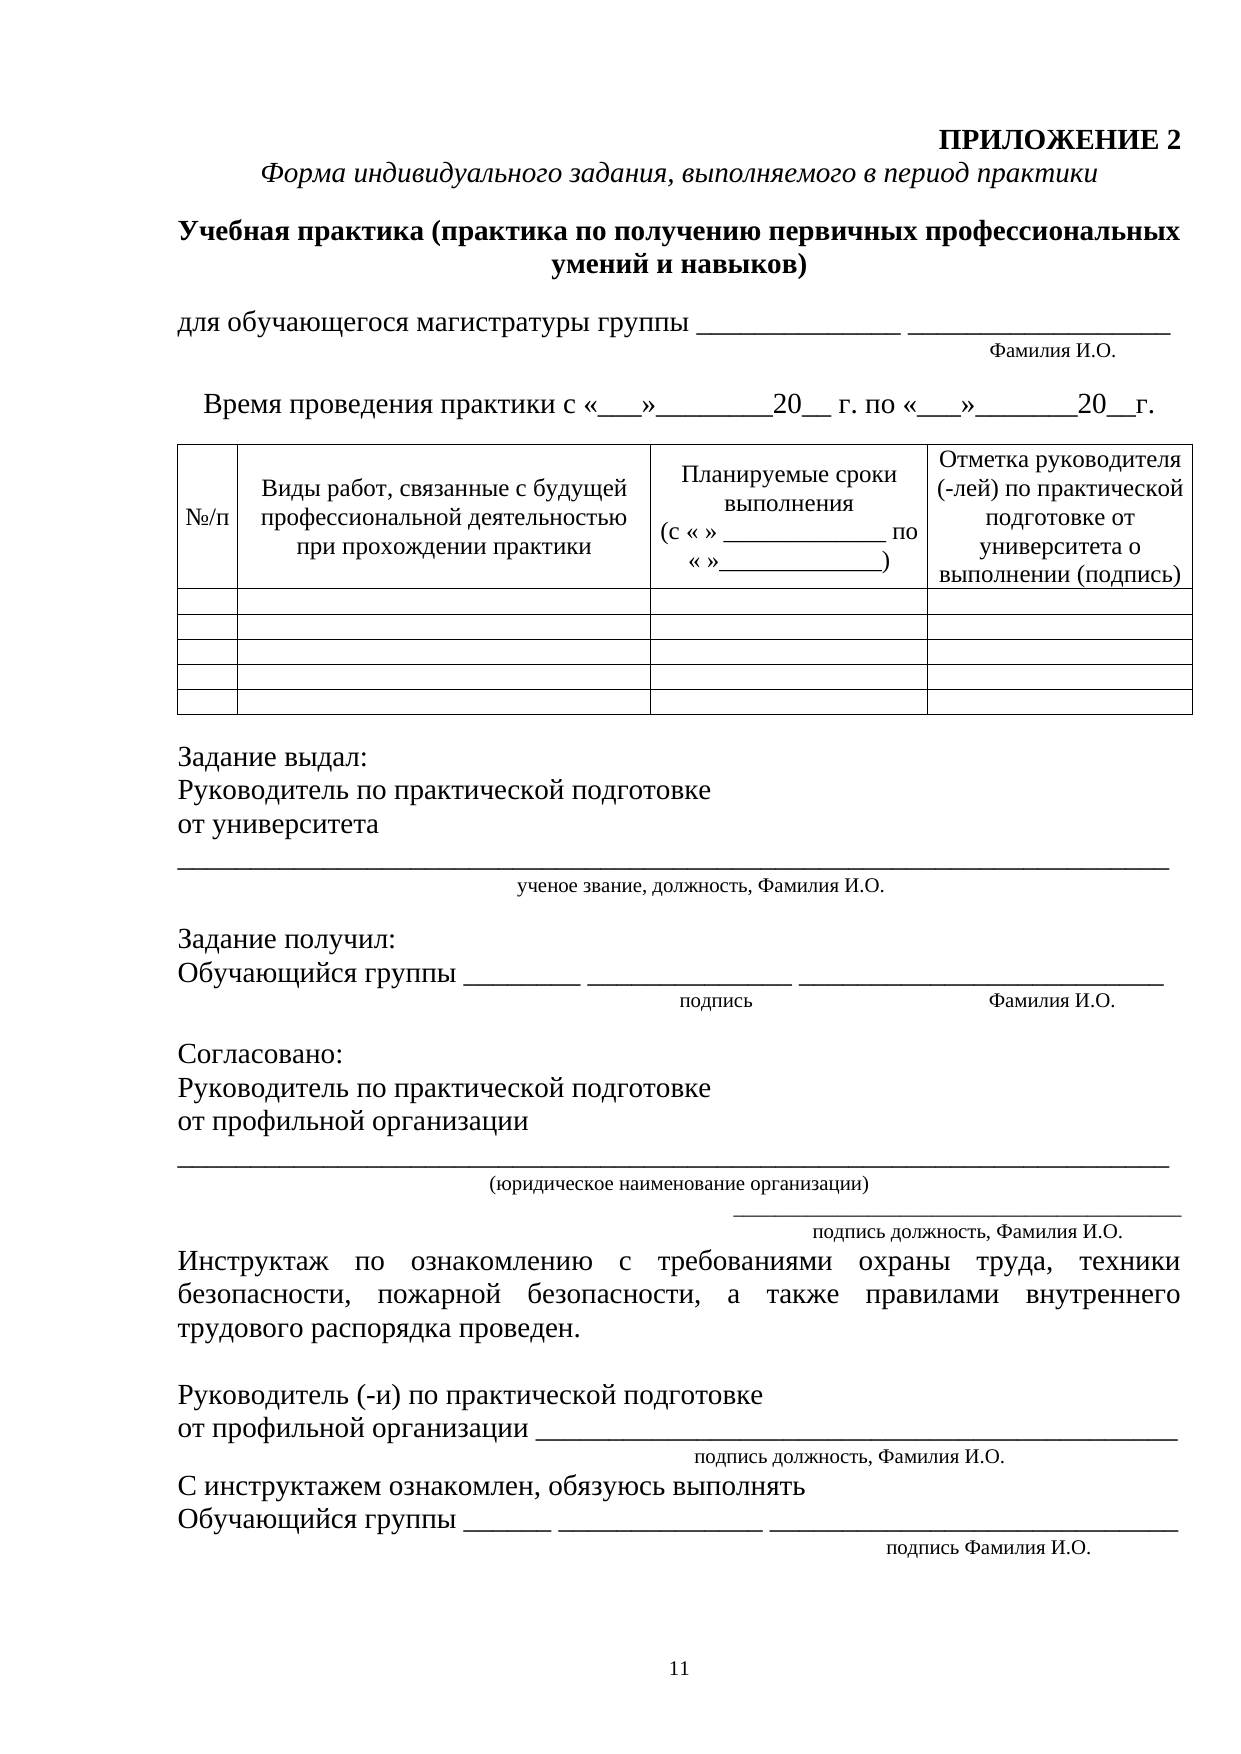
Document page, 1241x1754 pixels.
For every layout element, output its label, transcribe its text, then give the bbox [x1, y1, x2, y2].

text Руководитель (-и) по практической подготовке [177, 1377, 1181, 1411]
text Задание выдал: [177, 739, 1181, 772]
text от профильной организации [177, 1103, 1181, 1137]
text Руководитель по практической подготовке [177, 1070, 1181, 1103]
table_cell [928, 589, 1192, 613]
text от университета ____________________________________________________________________ [177, 806, 1181, 873]
table_cell [178, 640, 237, 664]
table_header Отметка руководителя (-лей) по практической подготовке от университета о выполнении (подпись) [928, 445, 1192, 588]
table_cell [238, 615, 650, 638]
table_cell [178, 665, 237, 689]
text Учебная практика (практика по получению первичных профессиональных умений и навыков) [177, 213, 1181, 280]
table_cell [238, 589, 650, 613]
table_cell [651, 615, 927, 638]
table_cell [238, 690, 650, 714]
text ученое звание, должность, Фамилия И.О. [177, 873, 1181, 897]
text С инструктажем ознакомлен, обязуюсь выполнять [177, 1468, 1181, 1502]
table_cell [928, 640, 1192, 664]
text подпись Фамилия И.О. [177, 988, 1181, 1012]
table_cell [238, 640, 650, 664]
text от профильной организации ____________________________________________ [177, 1411, 1181, 1444]
text Обучающийся группы ________ ______________ _________________________ [177, 955, 1181, 988]
table_cell [238, 665, 650, 689]
text подпись должность, Фамилия И.О. [177, 1444, 1181, 1468]
text Время проведения практики с «___»________20__ г. по «___»_______20__г. [177, 386, 1181, 419]
text Фамилия И.О. [177, 338, 1181, 362]
table_cell [651, 665, 927, 689]
table_cell [178, 615, 237, 638]
text подпись должность, Фамилия И.О. [177, 1219, 1181, 1243]
text Форма индивидуального задания, выполняемого в период практики [177, 156, 1181, 189]
text Согласовано: [177, 1036, 1181, 1070]
table_cell [178, 690, 237, 714]
text ____________________________________________________________________ [177, 1137, 1181, 1171]
text Обучающийся группы ______ ______________ ____________________________ [177, 1502, 1181, 1535]
text для обучающегося магистратуры группы ______________ __________________ [177, 304, 1181, 338]
table_cell [651, 690, 927, 714]
table_cell [928, 665, 1192, 689]
table_header Планируемые сроки выполнения (с « » _____________ по « »_____________) [651, 445, 927, 588]
table_cell [178, 589, 237, 613]
table_cell [651, 589, 927, 613]
table_header Виды работ, связанные с будущей профессиональной деятельностью при прохождении практики [238, 445, 650, 588]
text ПРИЛОЖЕНИЕ 2 [177, 122, 1181, 156]
table_cell [928, 615, 1192, 638]
text (юридическое наименование организации) [177, 1171, 1181, 1195]
table_cell [928, 690, 1192, 714]
text Задание получил: [177, 921, 1181, 955]
text Инструктаж по ознакомлению с требованиями охраны труда, техники безопасности, пожарной безопасности, а также правилами внутреннего трудового распорядка проведен. [177, 1243, 1181, 1343]
text ___________________________________________ [177, 1195, 1181, 1219]
table_cell [651, 640, 927, 664]
text подпись Фамилия И.О. [177, 1535, 1181, 1559]
table_header №/п [178, 445, 237, 588]
text Руководитель по практической подготовке [177, 772, 1181, 806]
